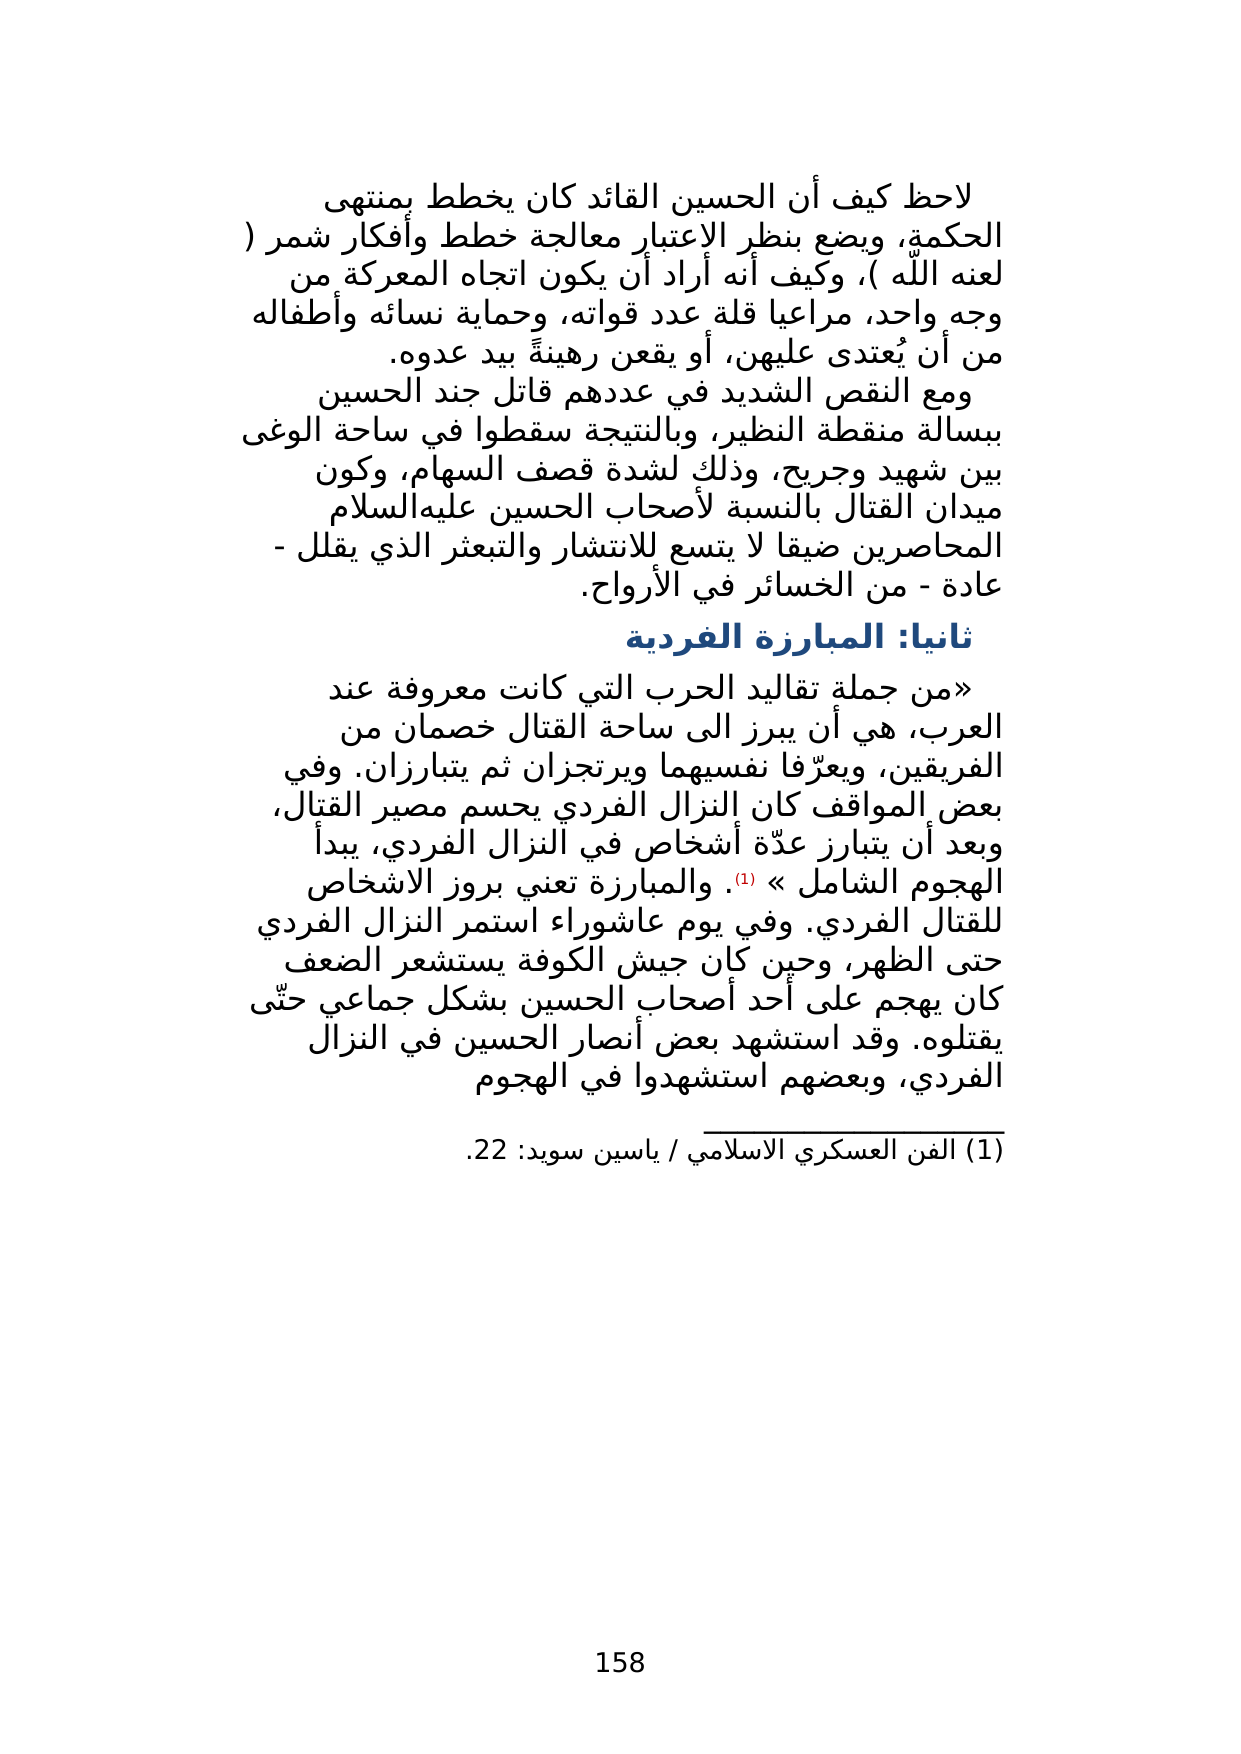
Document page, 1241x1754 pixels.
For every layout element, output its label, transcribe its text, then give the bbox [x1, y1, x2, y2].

subtitle ثانيا: المبارزة الفردية [236, 617, 1004, 656]
text «من جملة تقاليد الحرب التي كانت معروفة عند العرب، هي أن يبرز الى ساحة القتال خصمان من الفريقين، ويعرّفا نفسيهما ويرتجزان ثم يتبارزان. وفي بعض المواقف كان النزال الفردي يحسم مصير القتال، وبعد أن يتبارز عدّة أشخاص في النزال الفردي، يبدأ الهجوم الشامل » (1). والمبارزة تعني بروز الاشخاص للقتال الفردي. وفي يوم عاشوراء استمر النزال الفردي حتى الظهر، وحين كان جيش الكوفة يستشعر الضعف كان يهجم على أحد أصحاب الحسين بشكل جماعي حتّى يقتلوه. وقد استشهد بعض أنصار الحسين في النزال الفردي، وبعضهم استشهدوا في الهجوم __________________ [236, 668, 1004, 1135]
text لاحظ كيف أن الحسين القائد كان يخطط بمنتهى الحكمة، ويضع بنظر الاعتبار معالجة خطط وأفكار شمر ( لعنه اللّه )، وكيف أنه أراد أن يكون اتجاه المعركة من وجه واحد، مراعيا قلة عدد قواته، وحماية نسائه وأطفاله من أن يُعتدى عليهن، أو يقعن رهينةً بيد عدوه. [236, 177, 1004, 371]
text ومع النقص الشديد في عددهم قاتل جند الحسين ببسالة منقطة النظير، وبالنتيجة سقطوا في ساحة الوغى بين شهيد وجريح، وذلك لشدة قصف السهام، وكون ميدان القتال بالنسبة لأصحاب الحسين عليه‌السلام المحاصرين ضيقا لا يتسع للانتشار والتبعثر الذي يقلل - عادة - من الخسائر في الأرواح. [236, 371, 1004, 604]
text (1) الفن العسكري الاسلامي / ياسين سويد: 22. [236, 1135, 1004, 1166]
